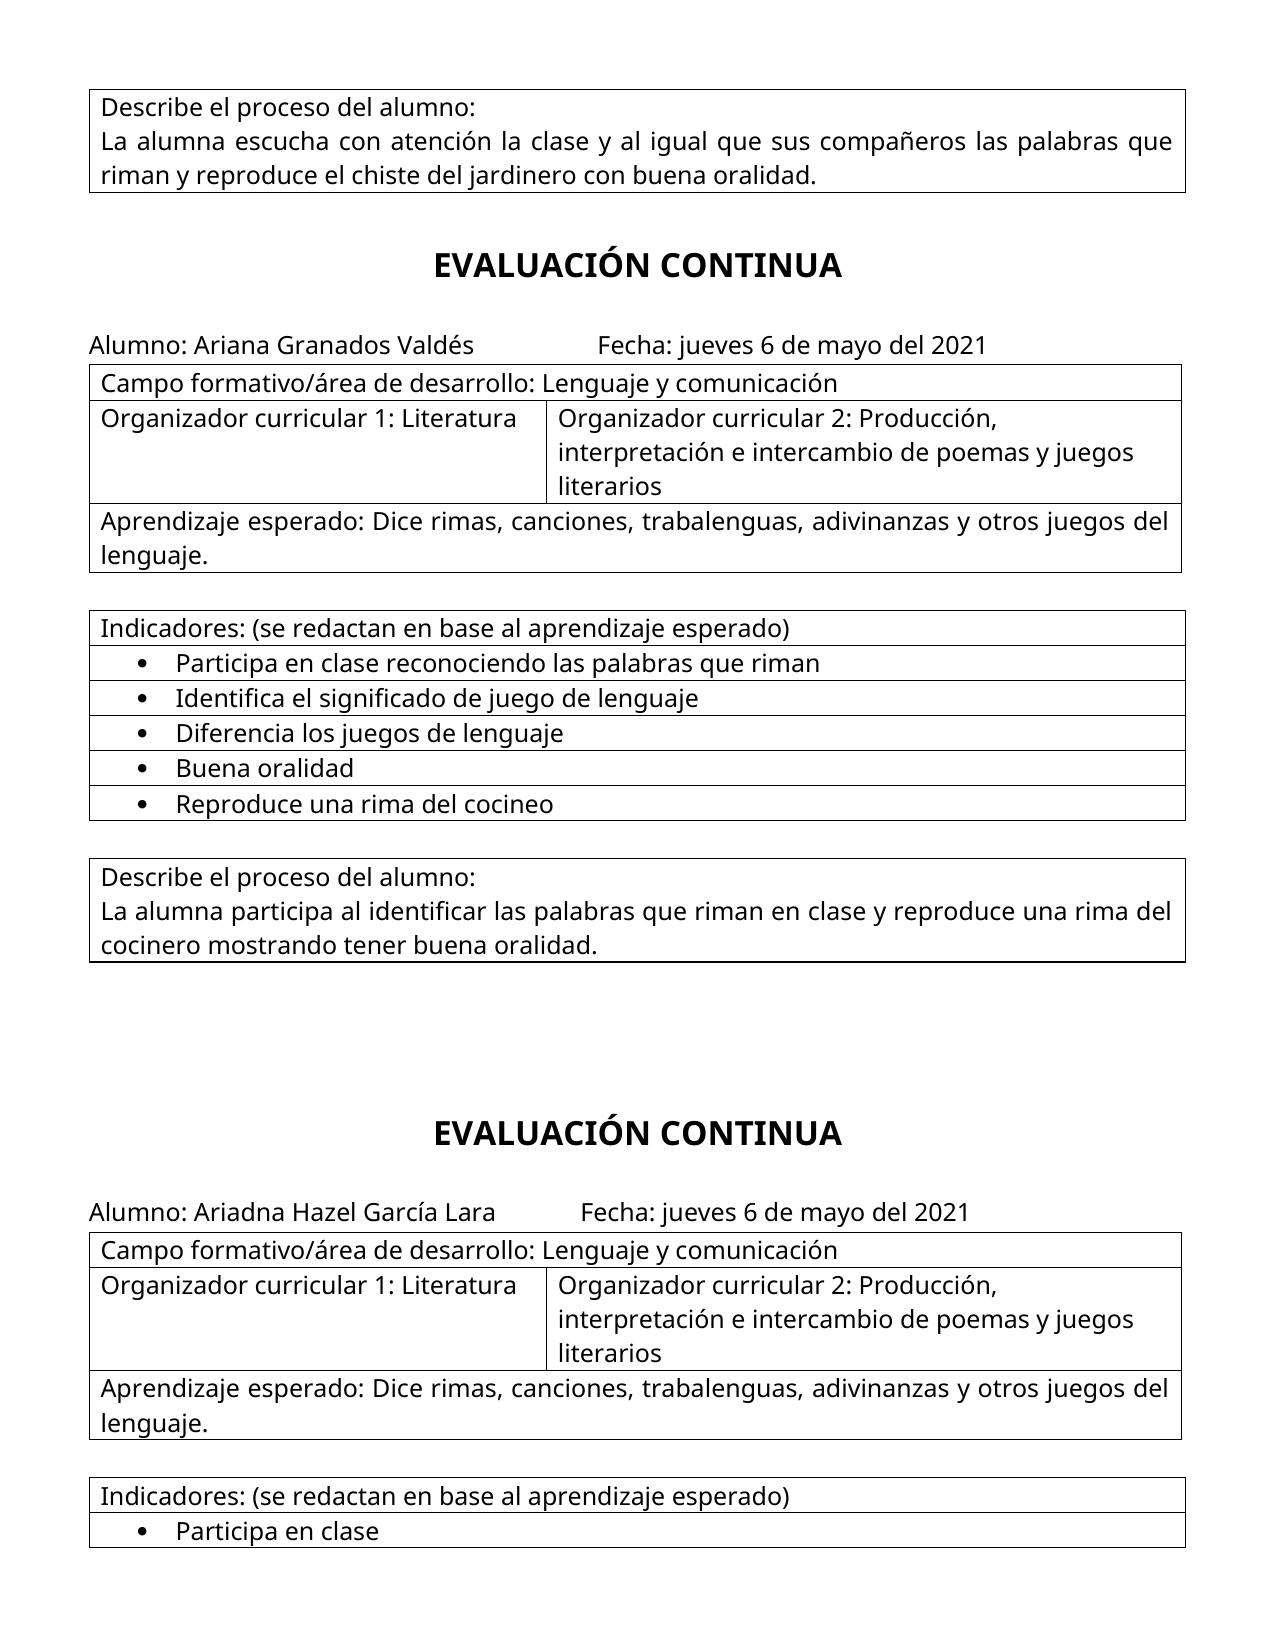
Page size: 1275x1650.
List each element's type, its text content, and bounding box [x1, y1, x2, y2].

table_header Indicadores: (se redactan en base al aprendizaje esperado) [90, 1478, 1185, 1512]
table_header Campo formativo/área de desarrollo: Lenguaje y comunicación [90, 1233, 1181, 1267]
table_cell Buena oralidad [90, 751, 1185, 785]
table_header Indicadores: (se redactan en base al aprendizaje esperado) [90, 611, 1185, 645]
table_header Campo formativo/área de desarrollo: Lenguaje y comunicación [90, 365, 1181, 399]
table_cell Participa en clase reconociendo las palabras que riman [90, 646, 1185, 680]
table_cell Organizador curricular 1: Literatura [90, 1268, 546, 1370]
table_cell Diferencia los juegos de lenguaje [90, 716, 1185, 750]
table_cell Organizador curricular 1: Literatura [90, 401, 546, 503]
table_cell Organizador curricular 2: Producción, interpretación e intercambio de poemas y juegos literarios [547, 401, 1181, 503]
table_cell Organizador curricular 2: Producción, interpretación e intercambio de poemas y juegos literarios [547, 1268, 1181, 1370]
text Alumno: Ariana Granados Valdés Fecha: jueves 6 de mayo del 2021 [89, 328, 1186, 362]
table_header Describe el proceso del alumno: La alumna participa al identificar las palabras que riman en clase y reproduce una rima del cocinero mostrando tener buena oralidad. [90, 859, 1185, 961]
table_cell Identifica el significado de juego de lenguaje [90, 681, 1185, 715]
table_header Describe el proceso del alumno: La alumna escucha con atención la clase y al igual que sus compañeros las palabras que riman y reproduce el chiste del jardinero con buena oralidad. [90, 90, 1185, 192]
table_cell Aprendizaje esperado: Dice rimas, canciones, trabalenguas, adivinanzas y otros juegos del lenguaje. [90, 1371, 1181, 1439]
text EVALUACIÓN CONTINUA [89, 242, 1186, 287]
text Alumno: Ariadna Hazel García Lara Fecha: jueves 6 de mayo del 2021 [89, 1195, 1186, 1229]
table_cell Participa en clase [90, 1513, 1185, 1547]
table_cell Aprendizaje esperado: Dice rimas, canciones, trabalenguas, adivinanzas y otros juegos del lenguaje. [90, 504, 1181, 572]
text EVALUACIÓN CONTINUA [89, 1109, 1186, 1155]
table_cell Reproduce una rima del cocineo [90, 786, 1185, 820]
